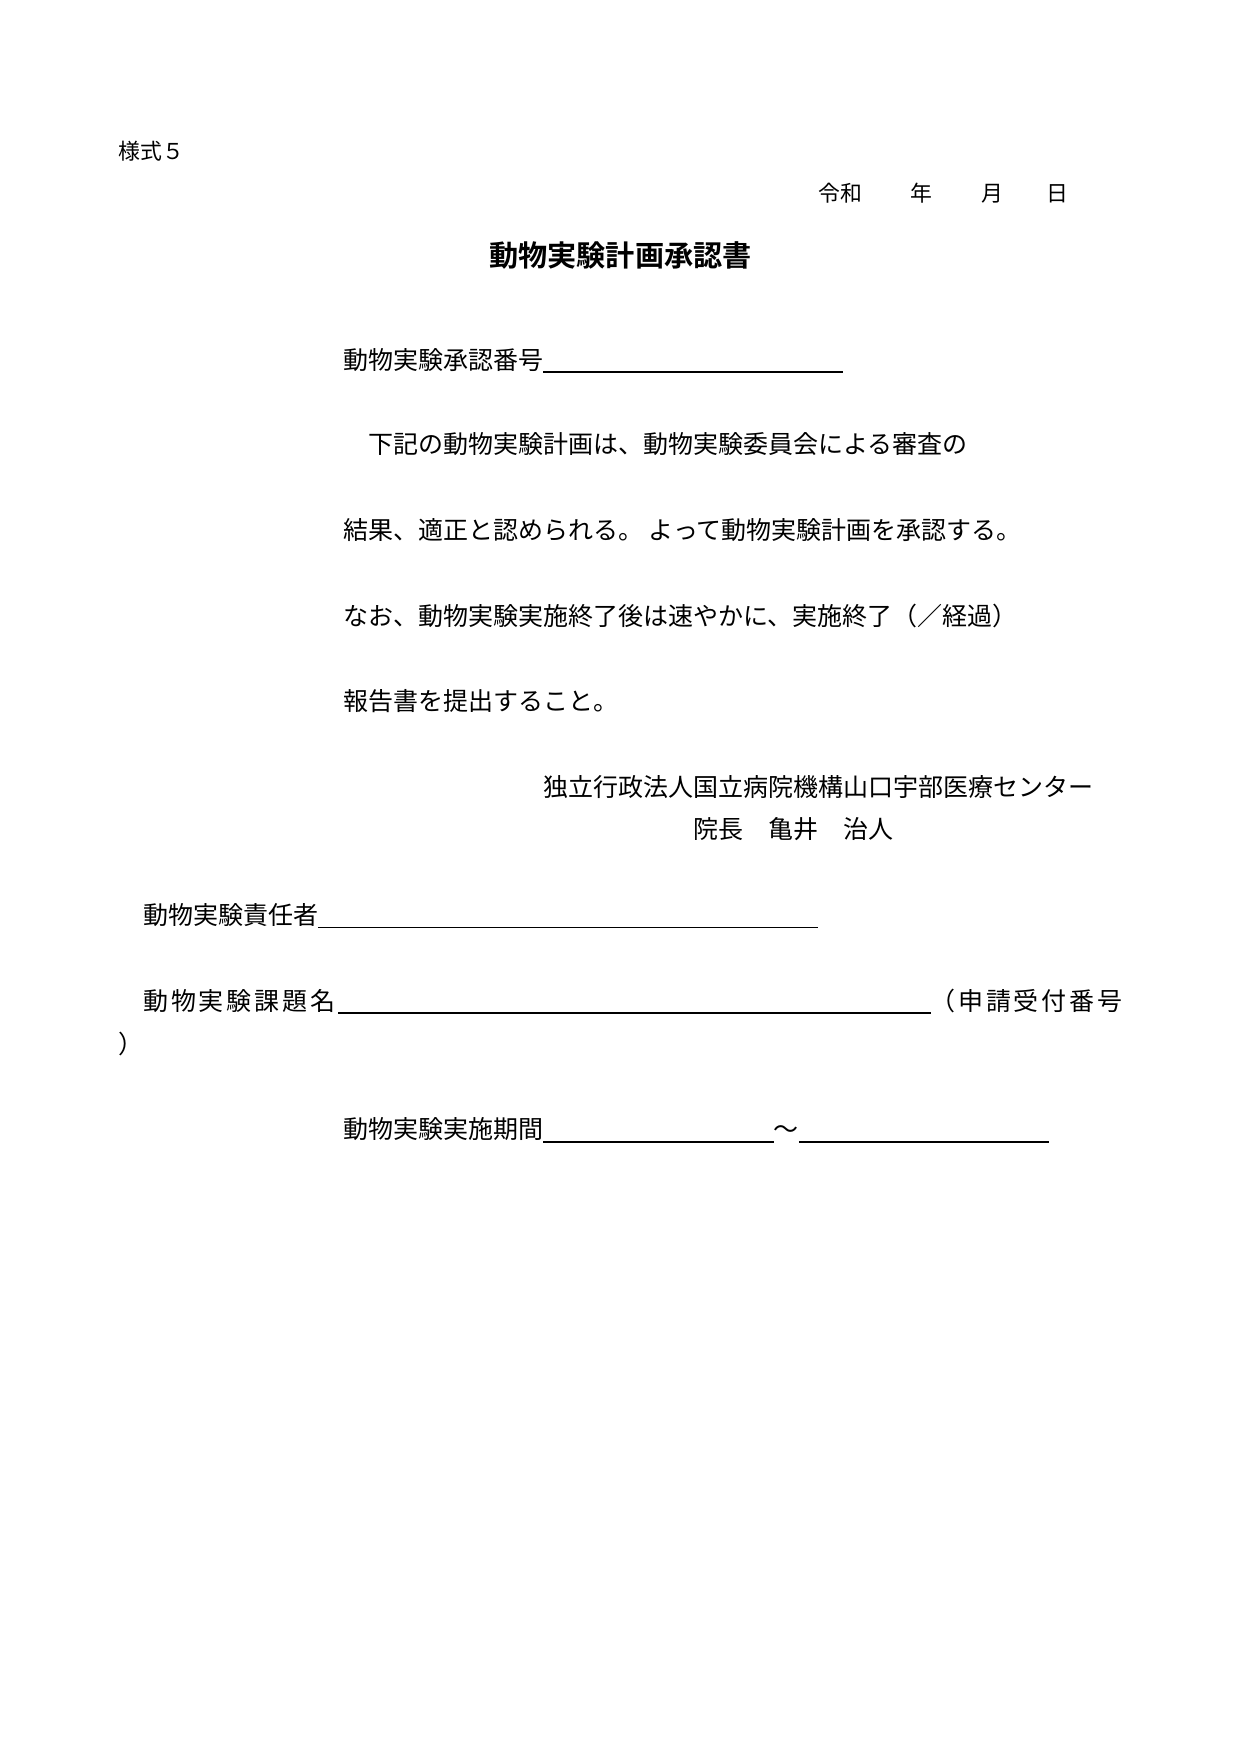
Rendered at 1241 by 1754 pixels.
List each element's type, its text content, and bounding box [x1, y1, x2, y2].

text 動物実験計画承認書 [118, 216, 1122, 291]
text なお、動物実験実施終了後は速やかに、実施終了（／経過） [118, 595, 1122, 633]
text 令和 年 月 日 [118, 173, 1122, 211]
text 独立行政法人国立病院機構山口宇部医療センター [118, 766, 1122, 804]
text 下記の動物実験計画は、動物実験委員会による審査の [118, 424, 1122, 462]
text 様式５ [118, 131, 1122, 169]
text 動物実験課題名 （申請受付番号 ） [118, 980, 1122, 1061]
text 院長 亀井 治人 [118, 809, 1122, 847]
text 動物実験実施期間 ～ [118, 1109, 1122, 1147]
text 動物実験責任者 [118, 895, 1122, 932]
text 報告書を提出すること。 [118, 681, 1122, 718]
text 動物実験承認番号 [118, 339, 1122, 377]
text 結果、適正と認められる。 よって動物実験計画を承認する。 [118, 510, 1122, 547]
